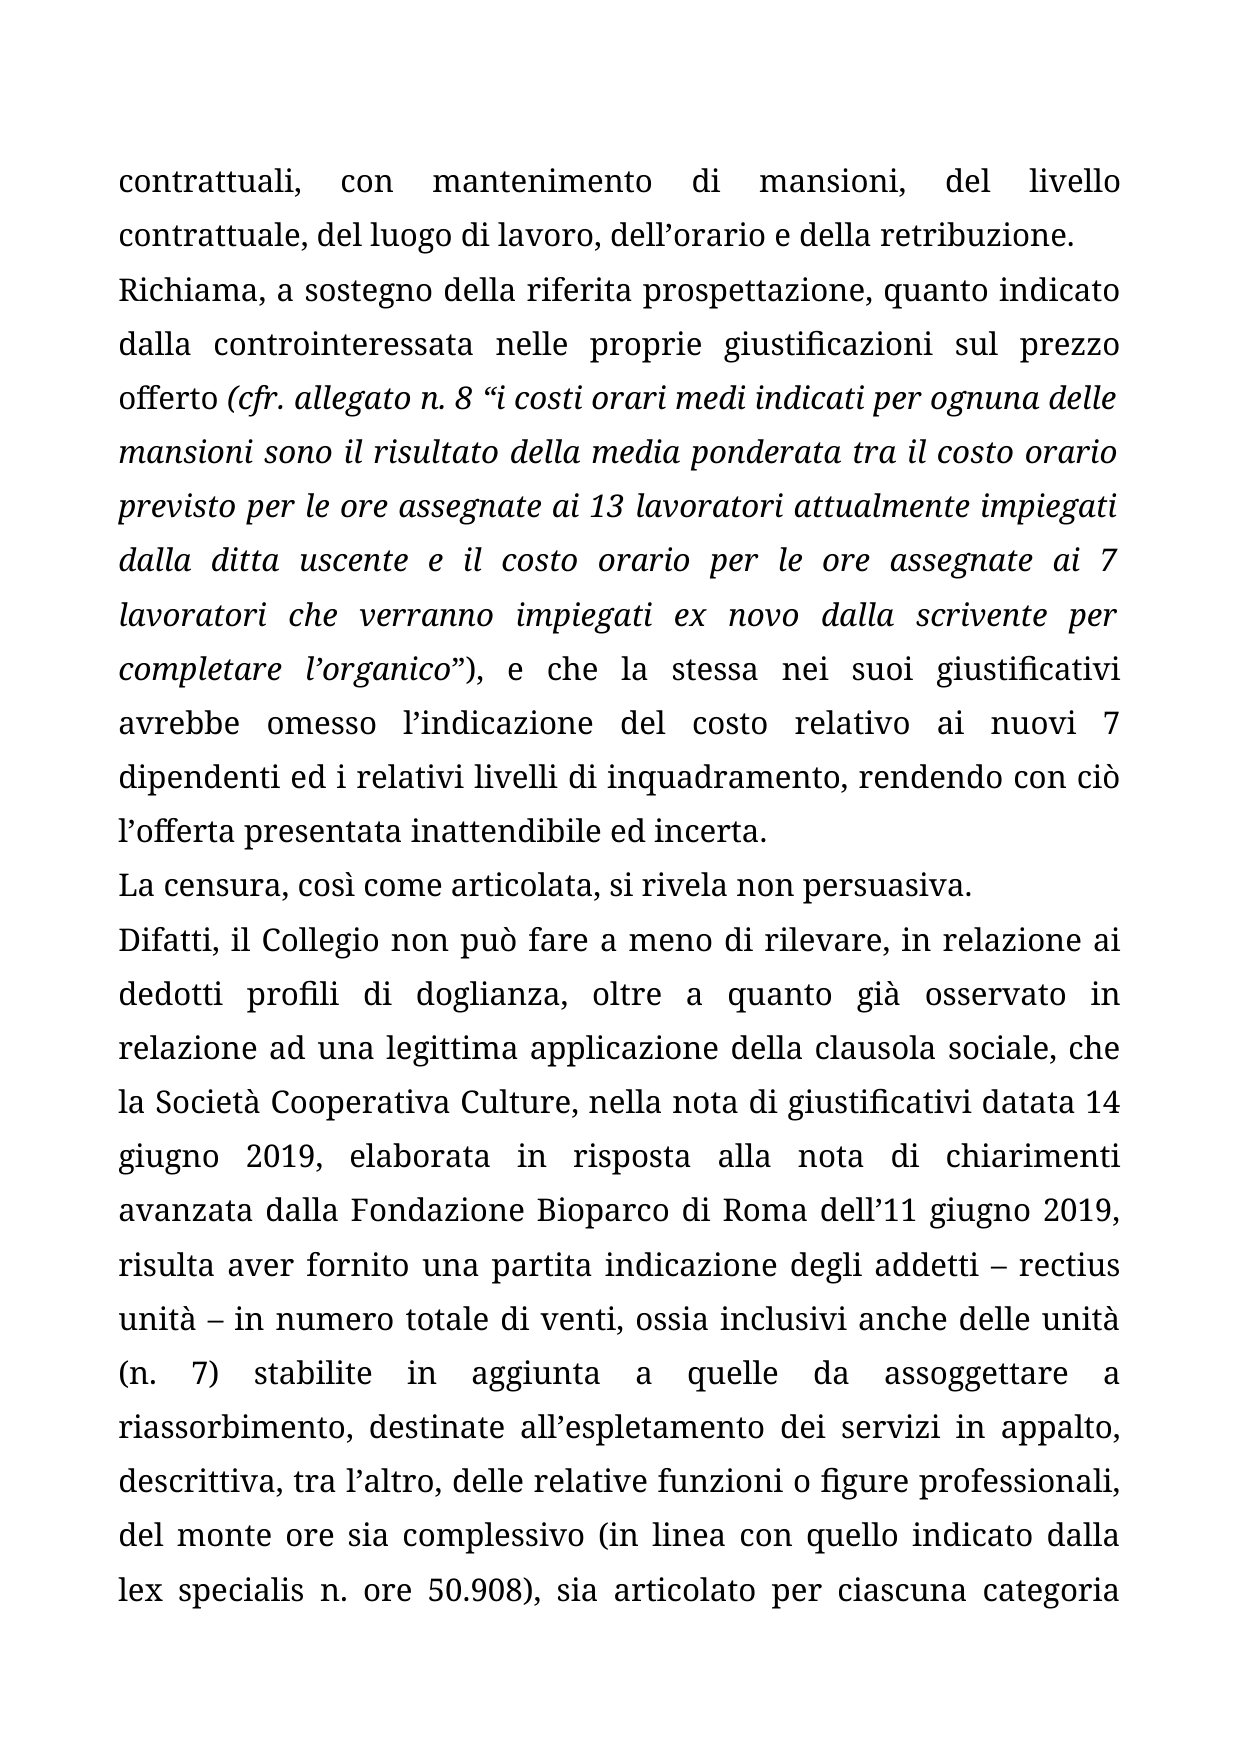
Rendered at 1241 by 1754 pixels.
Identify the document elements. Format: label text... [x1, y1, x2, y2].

text La censura, così come articolata, si rivela non persuasiva. [118, 852, 1122, 906]
text Richiama, a sostegno della riferita prospettazione, quanto indicato dalla controinteressata nelle proprie giustificazioni sul prezzo offerto (cfr. allegato n. 8 “i costi orari medi indicati per ognuna delle mansioni sono il risultato della media ponderata tra il costo orario previsto per le ore assegnate ai 13 lavoratori attualmente impiegati dalla ditta uscente e il costo orario per le ore assegnate ai 7 lavoratori che verranno impiegati ex novo dalla scrivente per completare l’organico”), e che la stessa nei suoi giustificativi avrebbe omesso l’indicazione del costo relativo ai nuovi 7 dipendenti ed i relativi livelli di inquadramento, rendendo con ciò l’offerta presentata inattendibile ed incerta. [118, 256, 1122, 852]
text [118, 906, 1122, 1610]
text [118, 148, 1122, 256]
